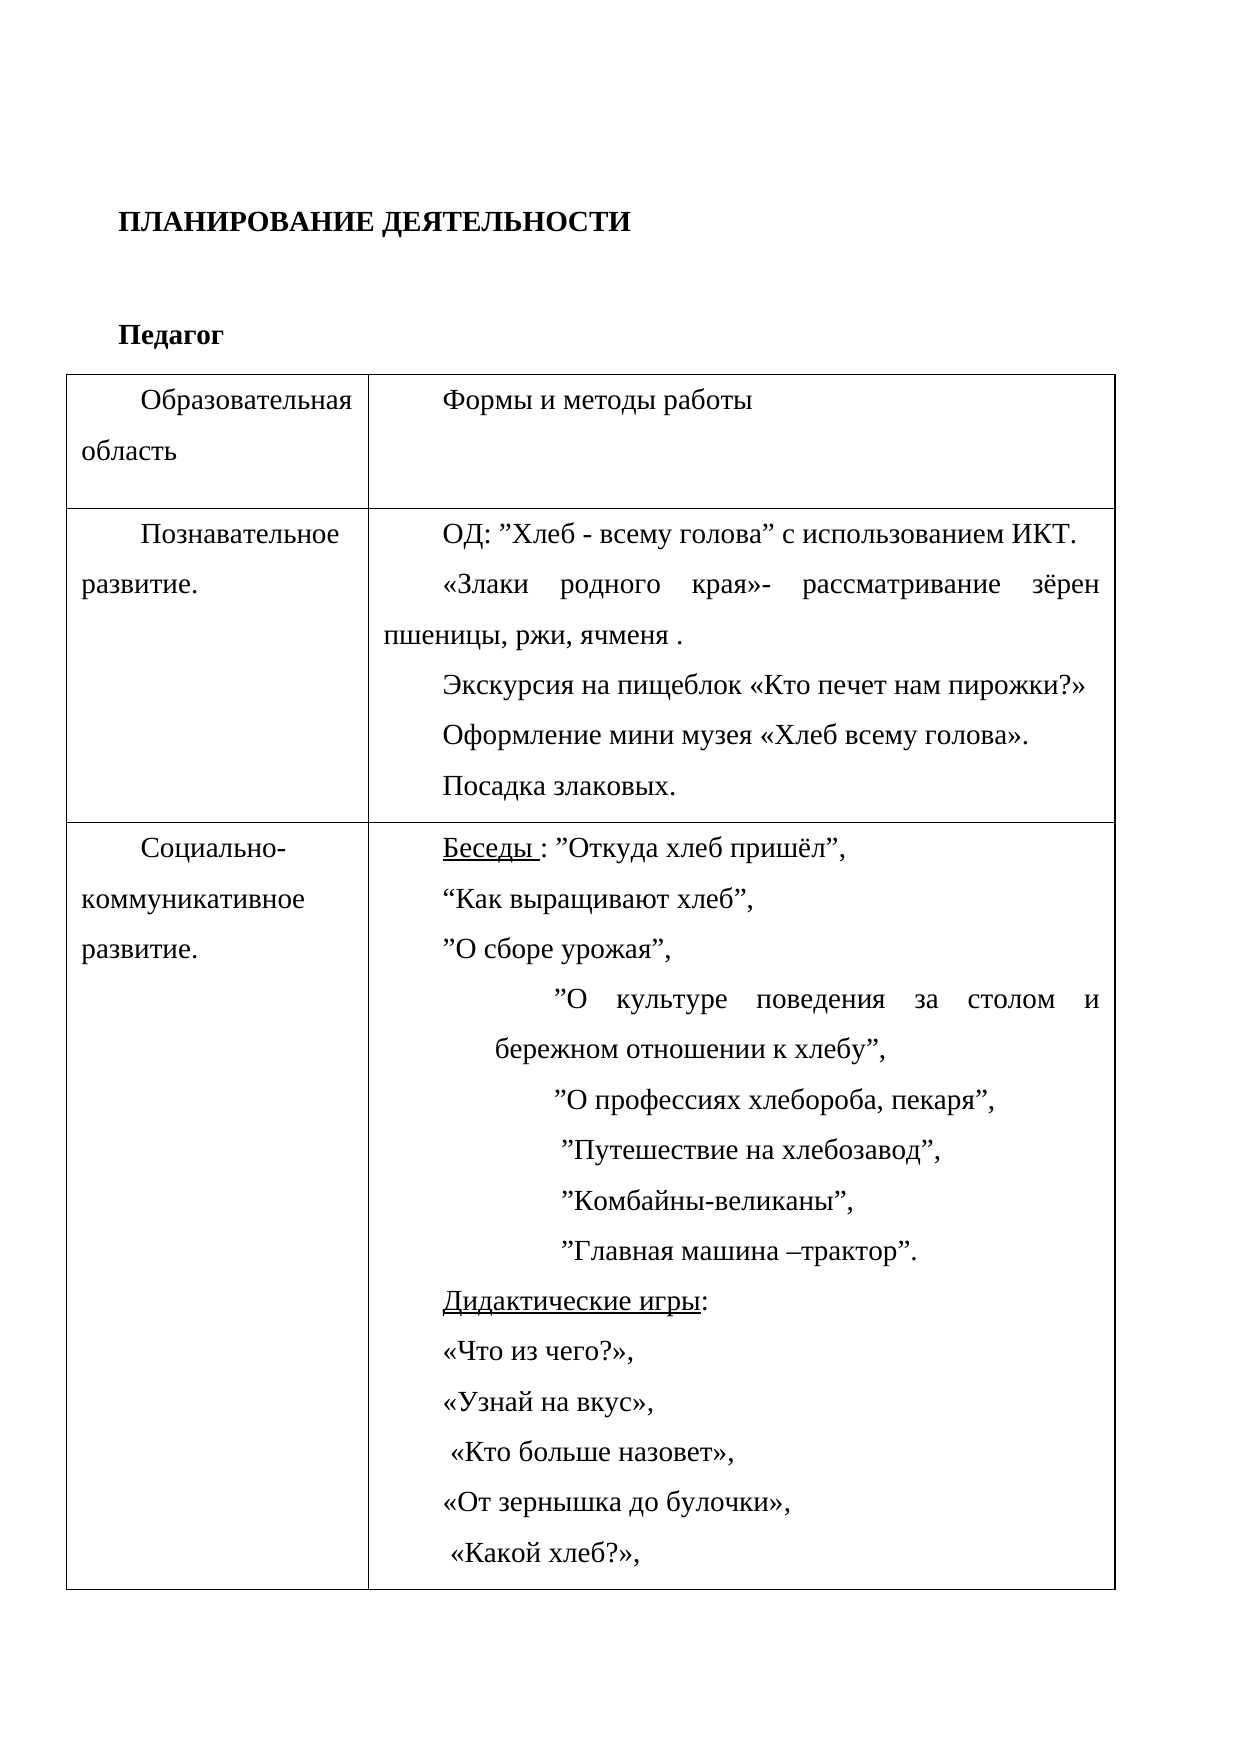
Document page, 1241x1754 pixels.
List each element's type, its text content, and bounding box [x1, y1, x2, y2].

table_header Образовательная область [67, 375, 368, 508]
table_header Формы и методы работы [369, 375, 1114, 508]
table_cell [67, 823, 368, 1589]
text ПЛАНИРОВАНИЕ ДЕЯТЕЛЬНОСТИ [59, 204, 1122, 238]
table_cell Познавательное развитие. [67, 509, 368, 822]
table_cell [369, 823, 1114, 1589]
table_cell ОД: ”Хлеб - всему голова” с использованием ИКТ. «Злаки родного края»- рассматривание зёрен пшеницы, ржи, ячменя . Экскурсия на пищеблок «Кто печет нам пирожки?» Оформление мини музея «Хлеб всему голова». Посадка злаковых. [369, 509, 1114, 822]
text Педагог [59, 317, 1122, 351]
